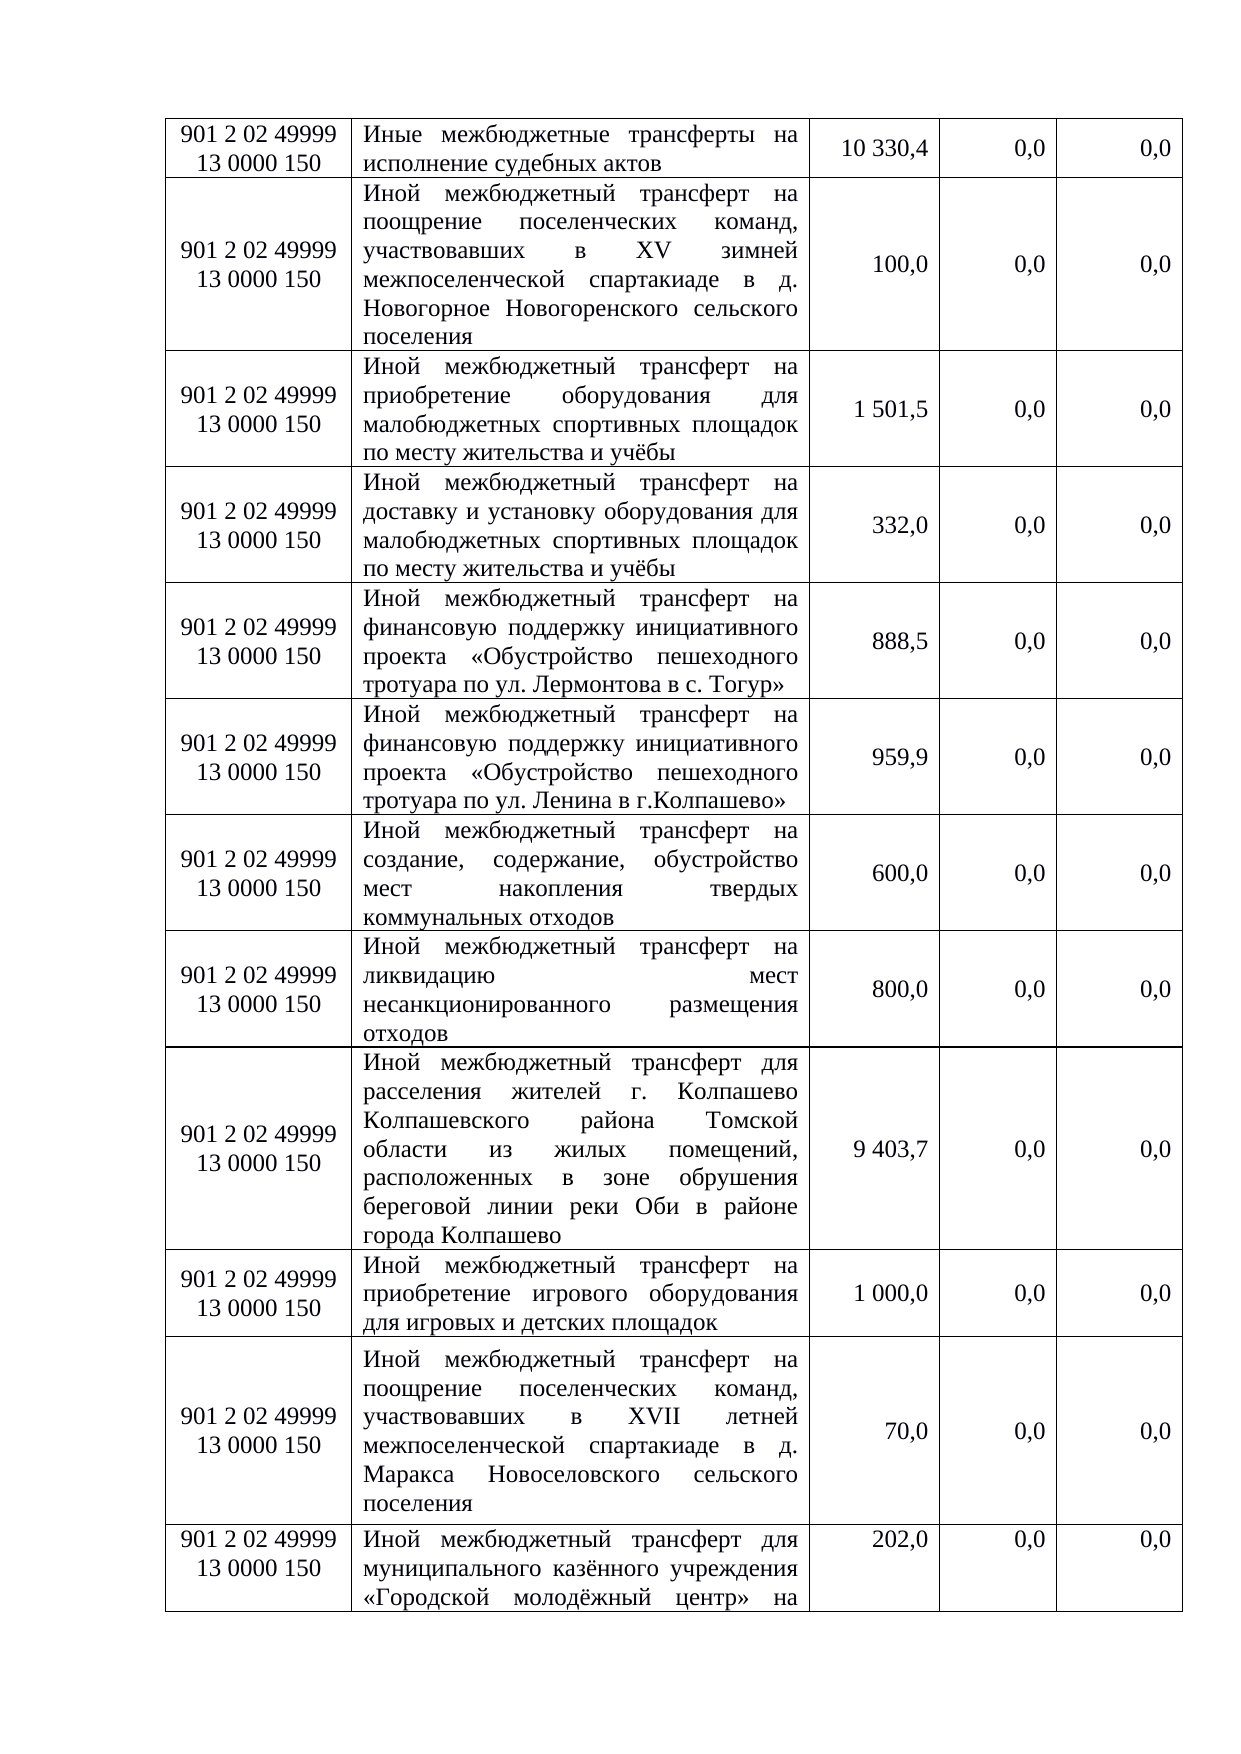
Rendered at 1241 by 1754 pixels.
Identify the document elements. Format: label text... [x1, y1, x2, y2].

table_cell 0,0 [1057, 815, 1182, 930]
table_cell Иной межбюджетный трансферт на доставку и установку оборудования для малобюджетных спортивных площадок по месту жительства и учёбы [352, 467, 809, 582]
table_cell 901 2 02 49999 13 0000 150 [166, 699, 351, 814]
table_cell 0,0 [1057, 1250, 1182, 1336]
table_cell 202,0 [810, 1525, 939, 1611]
table_cell 0,0 [940, 1525, 1056, 1611]
table_cell 0,0 [940, 178, 1056, 350]
table_cell 901 2 02 49999 13 0000 150 [166, 1048, 351, 1249]
table_cell 901 2 02 49999 13 0000 150 [166, 467, 351, 582]
table_cell 0,0 [940, 351, 1056, 466]
table_cell 0,0 [1057, 1337, 1182, 1523]
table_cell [166, 119, 351, 177]
table_cell 0,0 [1057, 583, 1182, 698]
table_cell 0,0 [940, 583, 1056, 698]
table_cell 0,0 [940, 815, 1056, 930]
table_cell 1 501,5 [810, 351, 939, 466]
table_cell 1 000,0 [810, 1250, 939, 1336]
table_cell 0,0 [940, 1048, 1056, 1249]
table_cell Иной межбюджетный трансферт для расселения жителей г. Колпашево Колпашевского района Томской области из жилых помещений, расположенных в зоне обрушения береговой линии реки Оби в районе города Колпашево [352, 1048, 809, 1249]
table_cell 901 2 02 49999 13 0000 150 [166, 1250, 351, 1336]
table_cell 0,0 [1057, 1048, 1182, 1249]
table_cell 0,0 [1057, 351, 1182, 466]
table_cell 0,0 [940, 699, 1056, 814]
table_cell 0,0 [940, 1250, 1056, 1336]
table_cell 888,5 [810, 583, 939, 698]
table_cell Иной межбюджетный трансферт на приобретение оборудования для малобюджетных спортивных площадок по месту жительства и учёбы [352, 351, 809, 466]
table_cell 0,0 [940, 119, 1056, 177]
table_cell 0,0 [940, 467, 1056, 582]
table_cell Иные межбюджетные трансферты на исполнение судебных актов [352, 119, 809, 177]
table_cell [352, 1525, 809, 1611]
table_cell Иной межбюджетный трансферт на ликвидацию мест несанкционированного размещения отходов [352, 931, 809, 1046]
table_cell 0,0 [1057, 178, 1182, 350]
table_cell Иной межбюджетный трансферт на приобретение игрового оборудования для игровых и детских площадок [352, 1250, 809, 1336]
table_cell Иной межбюджетный трансферт на создание, содержание, обустройство мест накопления твердых коммунальных отходов [352, 815, 809, 930]
table_cell 0,0 [940, 1337, 1056, 1523]
table_cell 600,0 [810, 815, 939, 930]
table_cell 0,0 [940, 931, 1056, 1046]
table_cell 332,0 [810, 467, 939, 582]
table_cell Иной межбюджетный трансферт на финансовую поддержку инициативного проекта «Обустройство пешеходного тротуара по ул. Ленина в г.Колпашево» [352, 699, 809, 814]
table_cell 10 330,4 [810, 119, 939, 177]
table_cell 901 2 02 49999 13 0000 150 [166, 1337, 351, 1523]
table_cell Иной межбюджетный трансферт на поощрение поселенческих команд, участвовавших в XV зимней межпоселенческой спартакиаде в д. Новогорное Новогоренского сельского поселения [352, 178, 809, 350]
table_cell 901 2 02 49999 13 0000 150 [166, 815, 351, 930]
table_cell 901 2 02 49999 13 0000 150 [166, 351, 351, 466]
table_cell 100,0 [810, 178, 939, 350]
table_cell 901 2 02 49999 13 0000 150 [166, 931, 351, 1046]
table_cell Иной межбюджетный трансферт на поощрение поселенческих команд, участвовавших в XVII летней межпоселенческой спартакиаде в д. Маракса Новоселовского сельского поселения [352, 1337, 809, 1523]
table_cell 959,9 [810, 699, 939, 814]
table_cell 0,0 [1057, 931, 1182, 1046]
table_cell 0,0 [1057, 699, 1182, 814]
table_cell 800,0 [810, 931, 939, 1046]
table_cell 901 2 02 49999 13 0000 150 [166, 178, 351, 350]
table_cell 0,0 [1057, 119, 1182, 177]
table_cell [166, 1525, 351, 1611]
table_cell 9 403,7 [810, 1048, 939, 1249]
table_cell 901 2 02 49999 13 0000 150 [166, 583, 351, 698]
table_cell 70,0 [810, 1337, 939, 1523]
table_cell 0,0 [1057, 467, 1182, 582]
table_cell 0,0 [1057, 1525, 1182, 1611]
table_cell Иной межбюджетный трансферт на финансовую поддержку инициативного проекта «Обустройство пешеходного тротуара по ул. Лермонтова в с. Тогур» [352, 583, 809, 698]
